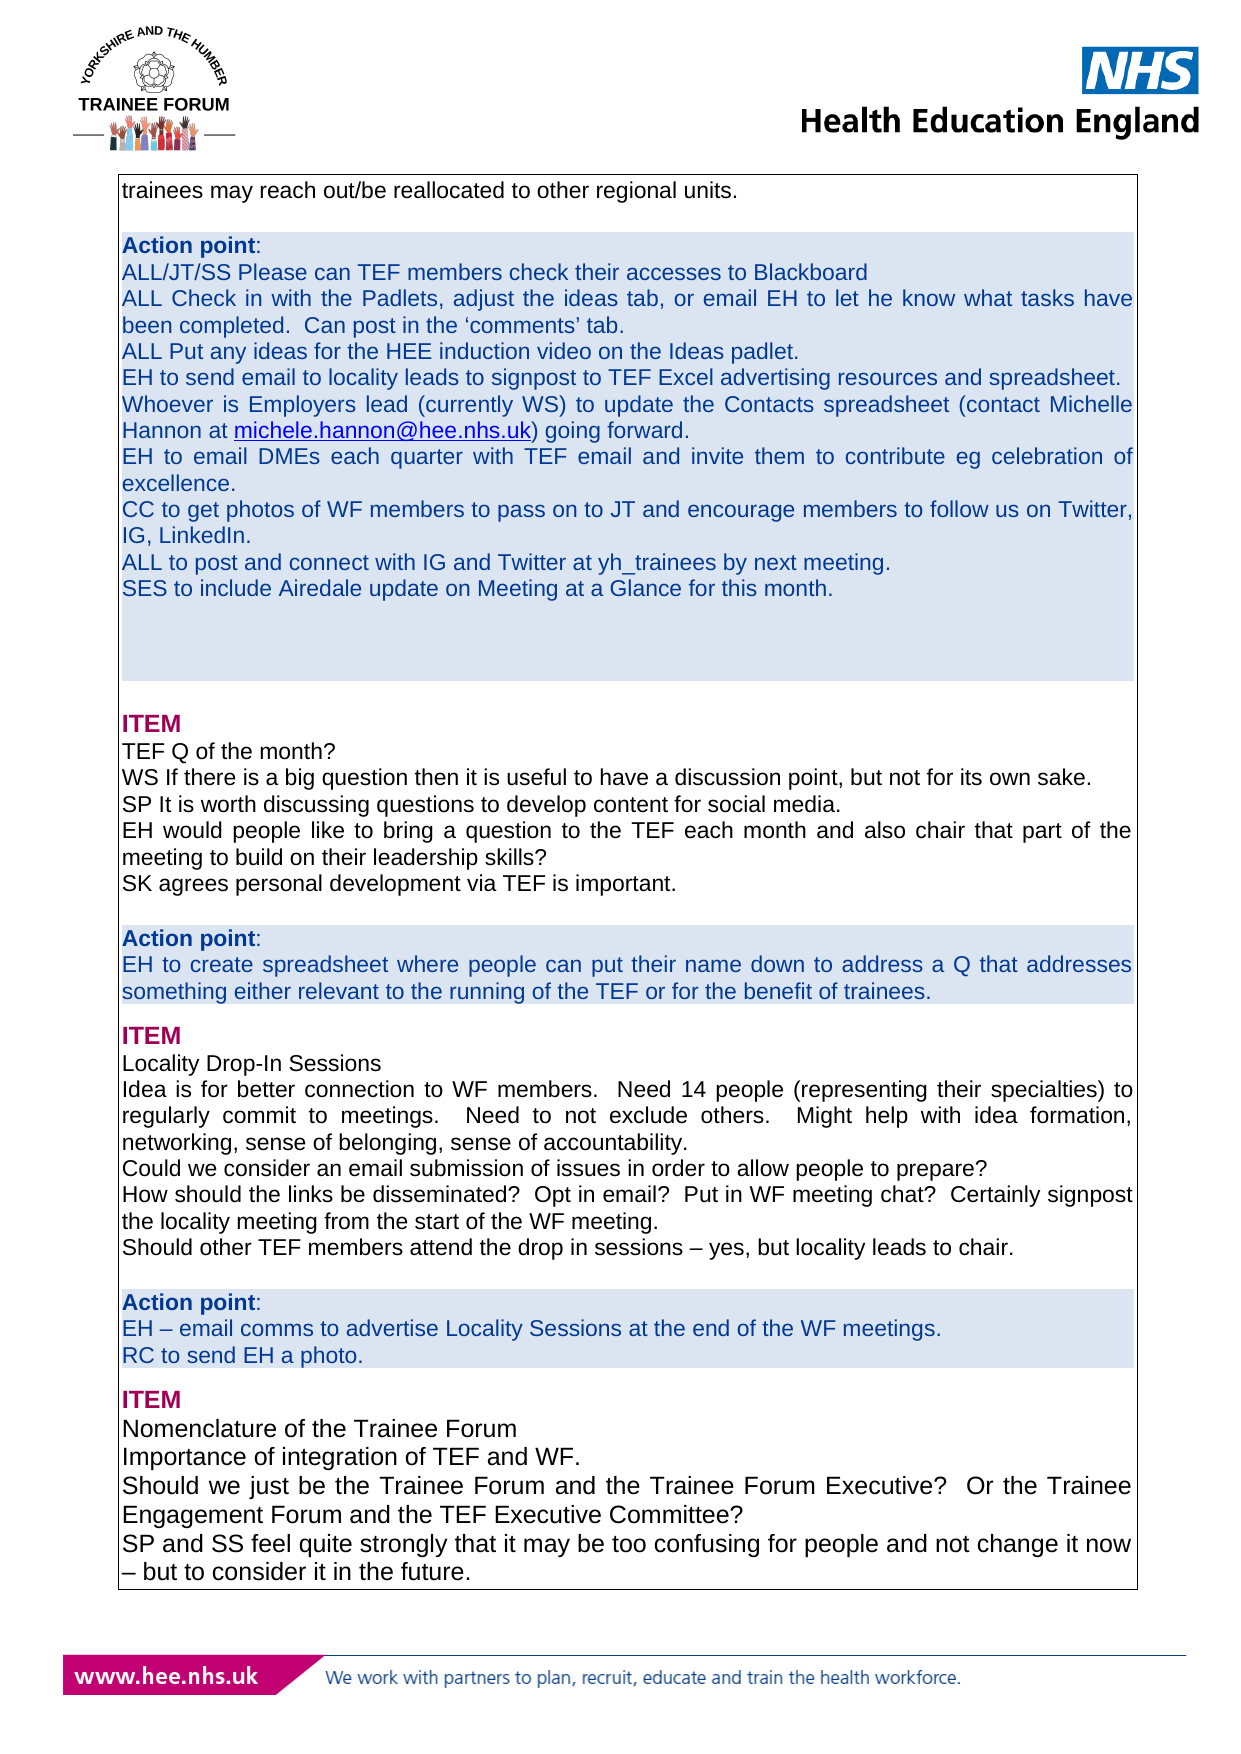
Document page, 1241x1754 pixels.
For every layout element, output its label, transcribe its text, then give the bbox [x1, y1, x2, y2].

picture [754, 0, 1241, 186]
picture [67, 0, 241, 174]
picture [4, 1605, 1241, 1754]
